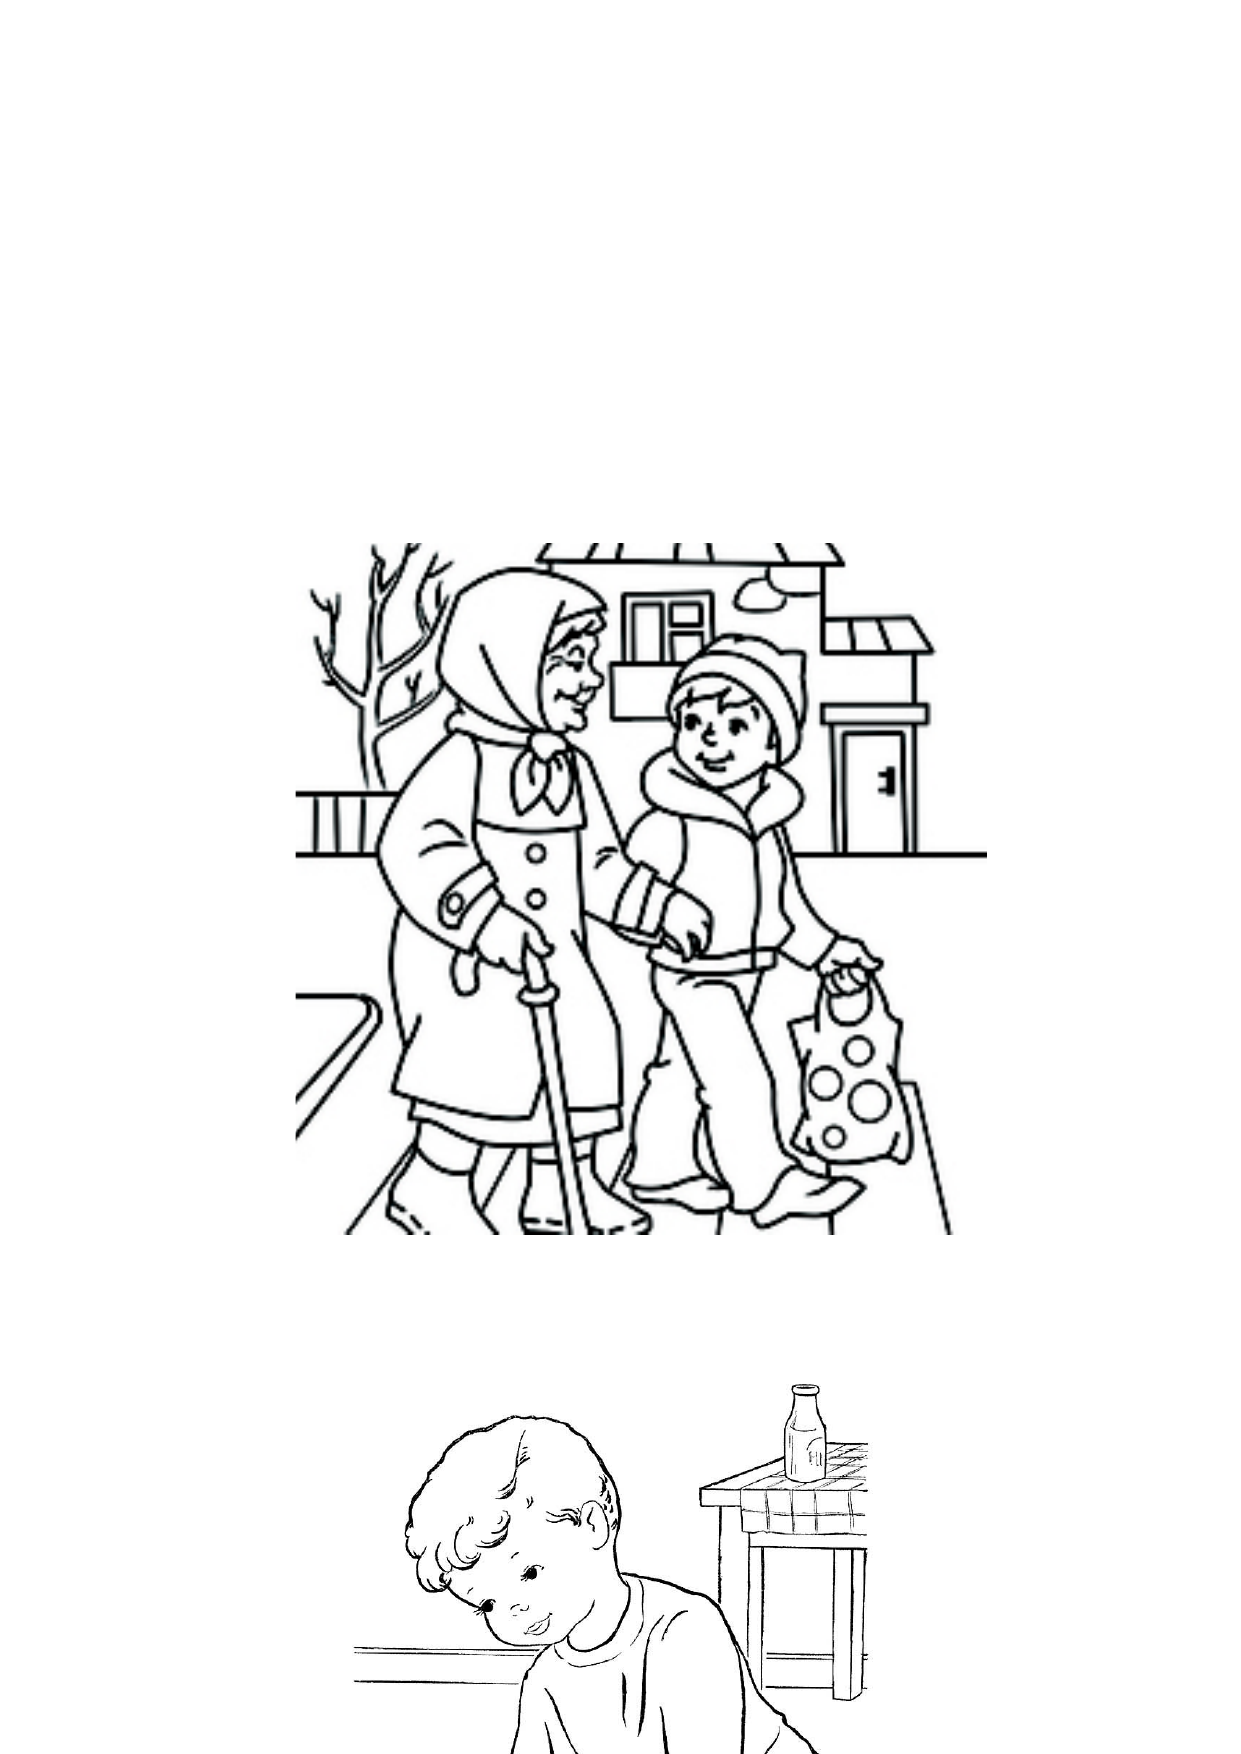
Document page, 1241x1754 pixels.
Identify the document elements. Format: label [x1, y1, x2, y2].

picture [295, 543, 987, 1235]
picture [317, 1378, 908, 1754]
